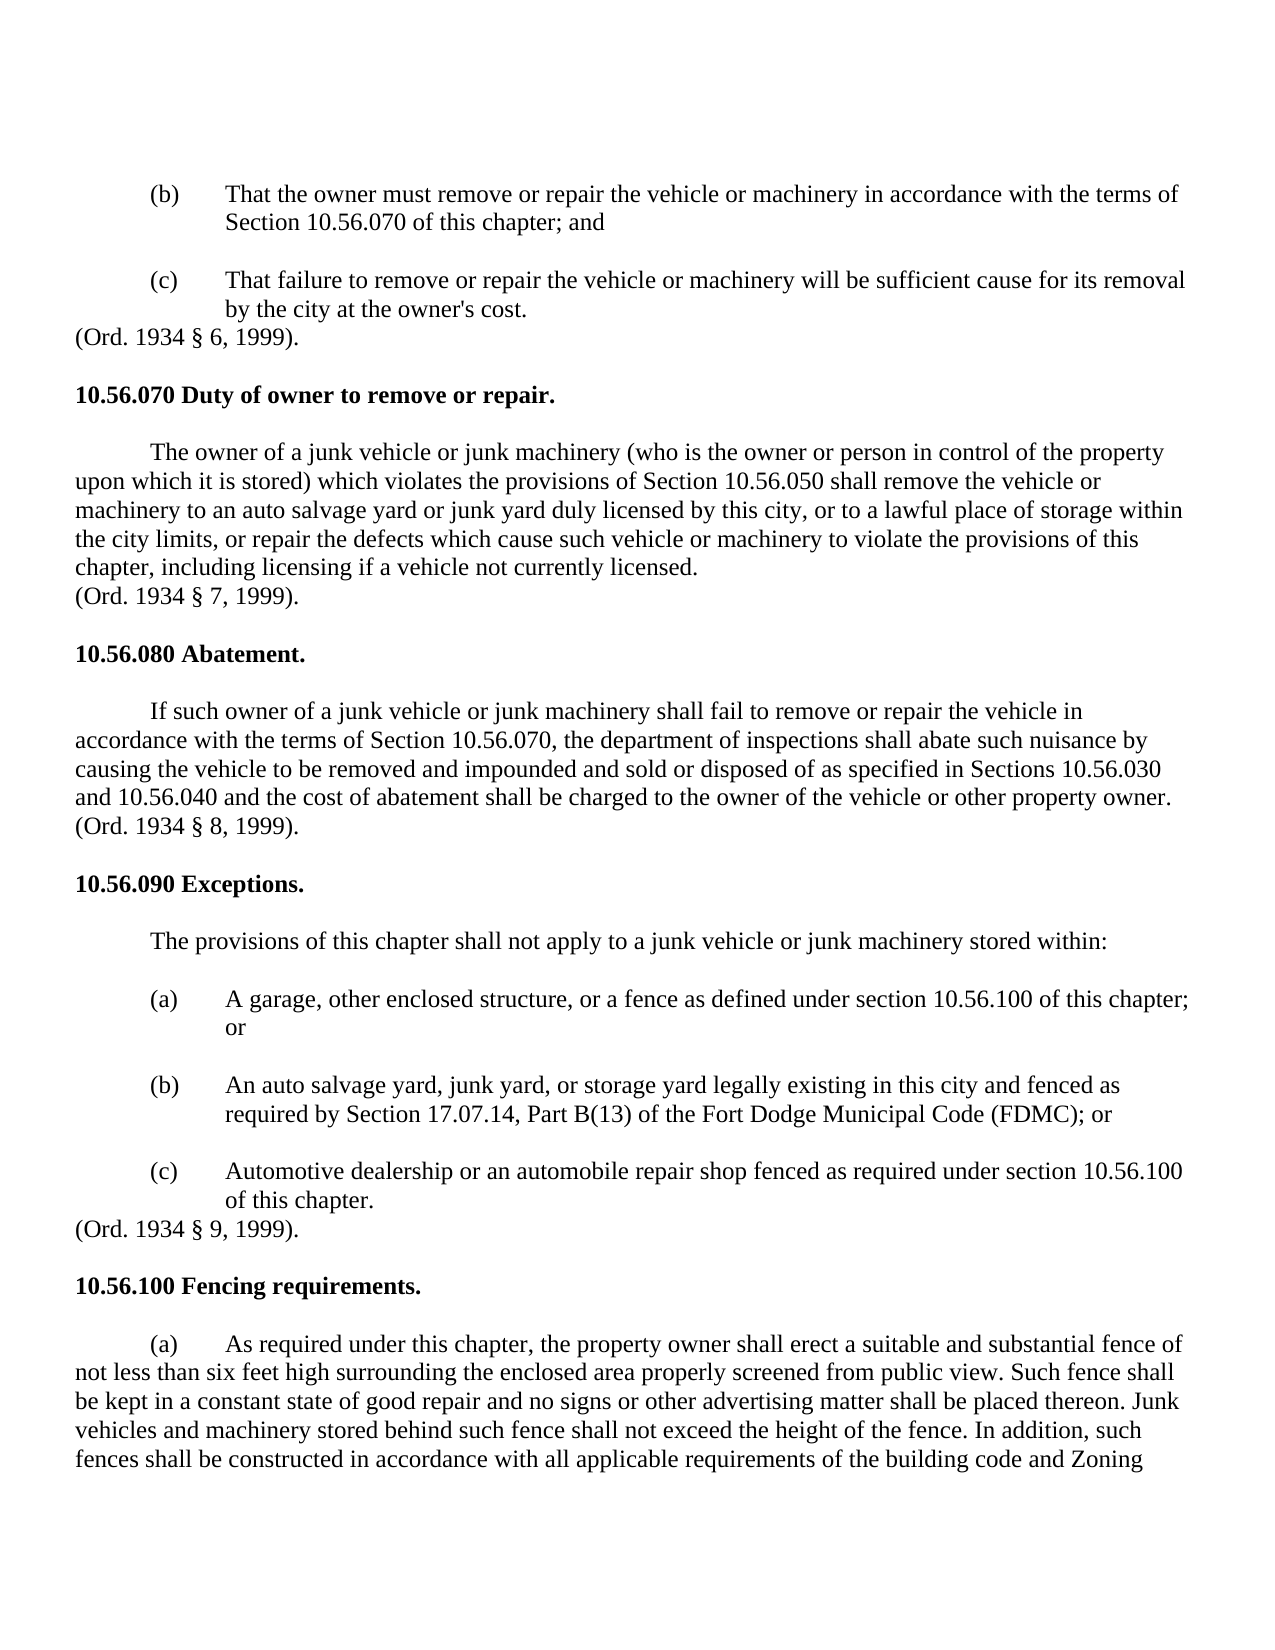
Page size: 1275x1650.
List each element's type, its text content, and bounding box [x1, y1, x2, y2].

text (c) Automotive dealership or an automobile repair shop fenced as required under section 10.56.100 of this chapter. [75, 1156, 1200, 1214]
text If such owner of a junk vehicle or junk machinery shall fail to remove or repair the vehicle in accordance with the terms of Section 10.56.070, the department of inspections shall abate such nuisance by causing the vehicle to be removed and impounded and sold or disposed of as specified in Sections 10.56.030 and 10.56.040 and the cost of abatement shall be charged to the owner of the vehicle or other property owner. [75, 696, 1200, 811]
text (c) That failure to remove or repair the vehicle or machinery will be sufficient cause for its removal by the city at the owner's cost. [75, 265, 1200, 322]
text (b) An auto salvage yard, junk yard, or storage yard legally existing in this city and fenced as required by Section 17.07.14, Part B(13) of the Fort Dodge Municipal Code (FDMC); or [75, 1070, 1200, 1127]
text (Ord. 1934 § 7, 1999). [75, 581, 1200, 610]
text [75, 1329, 1200, 1472]
text (b) That the owner must remove or repair the vehicle or machinery in accordance with the terms of Section 10.56.070 of this chapter; and [75, 179, 1200, 236]
text 10.56.070 Duty of owner to remove or repair. [75, 380, 1200, 409]
text The provisions of this chapter shall not apply to a junk vehicle or junk machinery stored within: [75, 926, 1200, 955]
text (Ord. 1934 § 6, 1999). [75, 322, 1200, 351]
text 10.56.090 Exceptions. [75, 869, 1200, 897]
text (a) A garage, other enclosed structure, or a fence as defined under section 10.56.100 of this chapter; or [75, 984, 1200, 1041]
text 10.56.100 Fencing requirements. [75, 1271, 1200, 1300]
text The owner of a junk vehicle or junk machinery (who is the owner or person in control of the property upon which it is stored) which violates the provisions of Section 10.56.050 shall remove the vehicle or machinery to an auto salvage yard or junk yard duly licensed by this city, or to a lawful place of storage within the city limits, or repair the defects which cause such vehicle or machinery to violate the provisions of this chapter, including licensing if a vehicle not currently licensed. [75, 437, 1200, 581]
text (Ord. 1934 § 8, 1999). [75, 811, 1200, 840]
text (Ord. 1934 § 9, 1999). [75, 1214, 1200, 1242]
text 10.56.080 Abatement. [75, 639, 1200, 667]
